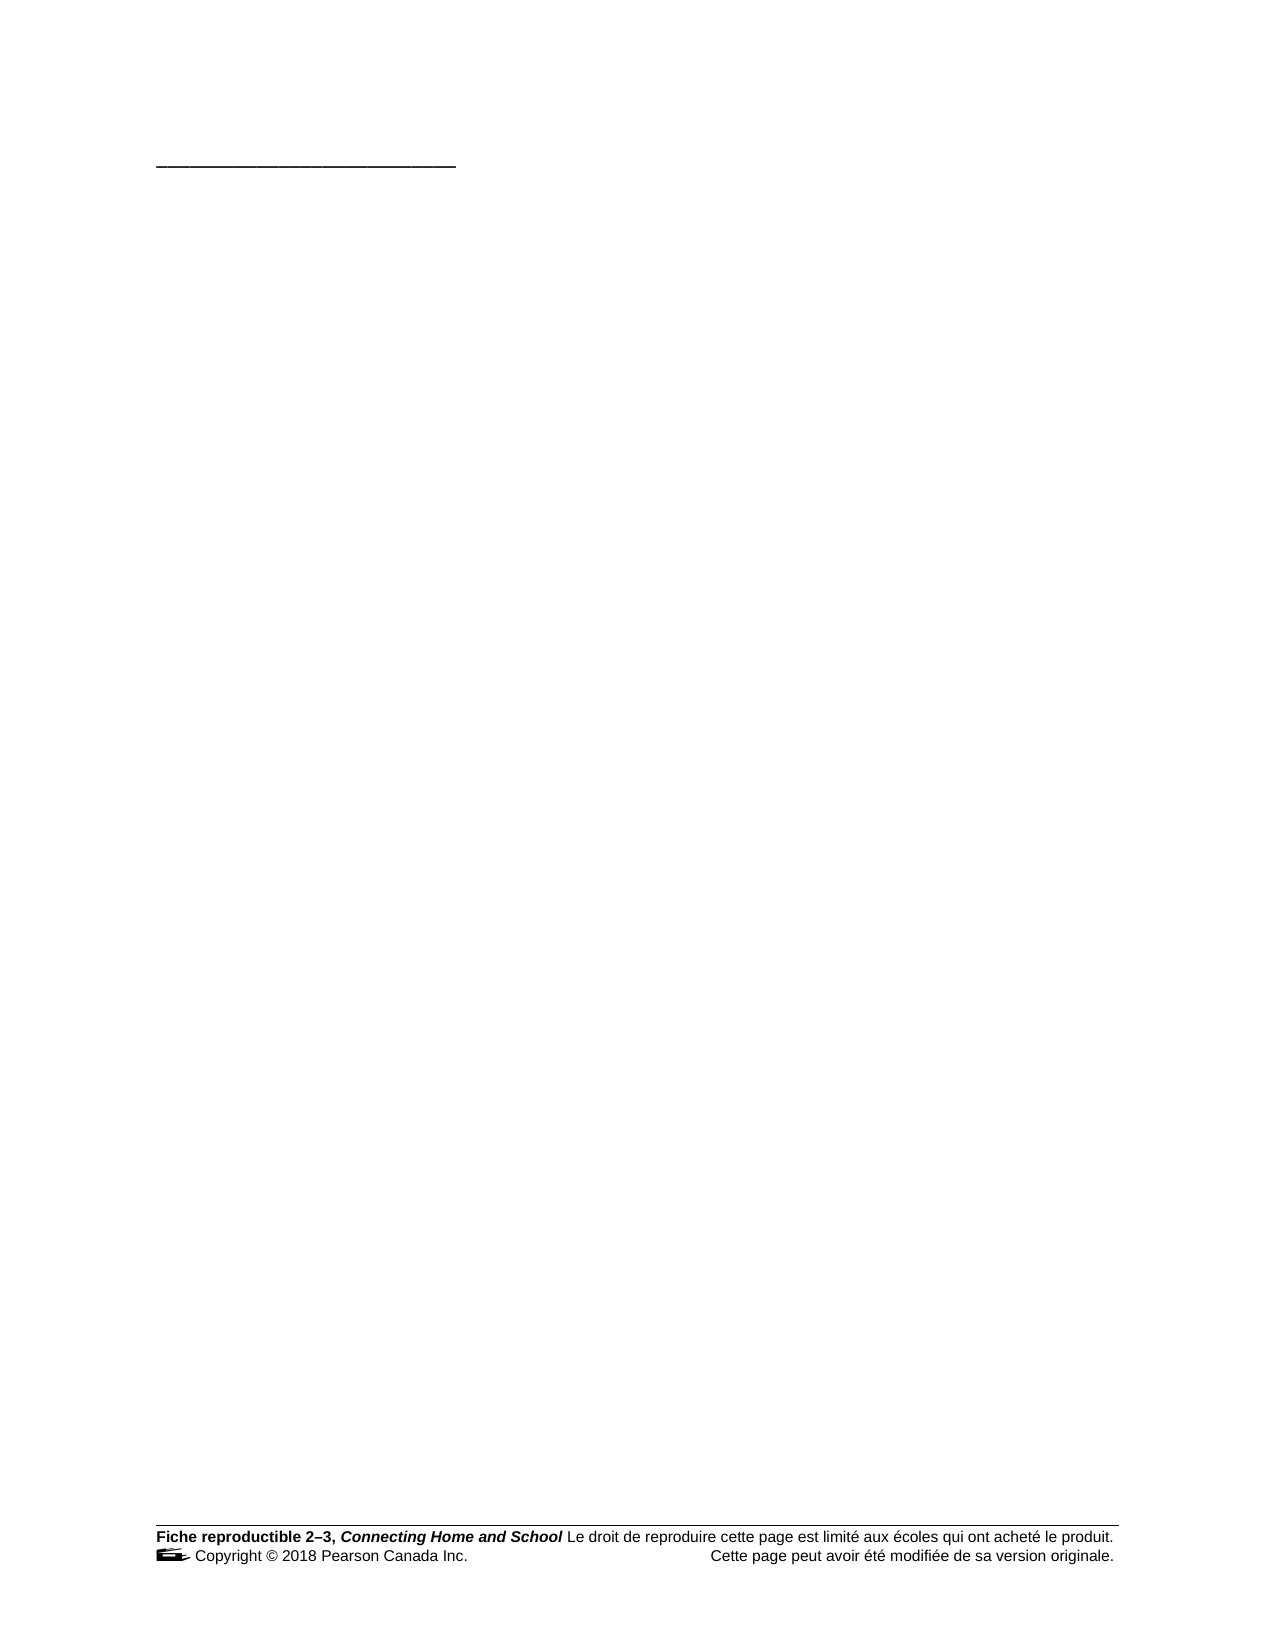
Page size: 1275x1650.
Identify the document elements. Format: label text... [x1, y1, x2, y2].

picture [156, 1548, 191, 1561]
text ___________________________ [156, 138, 1119, 172]
